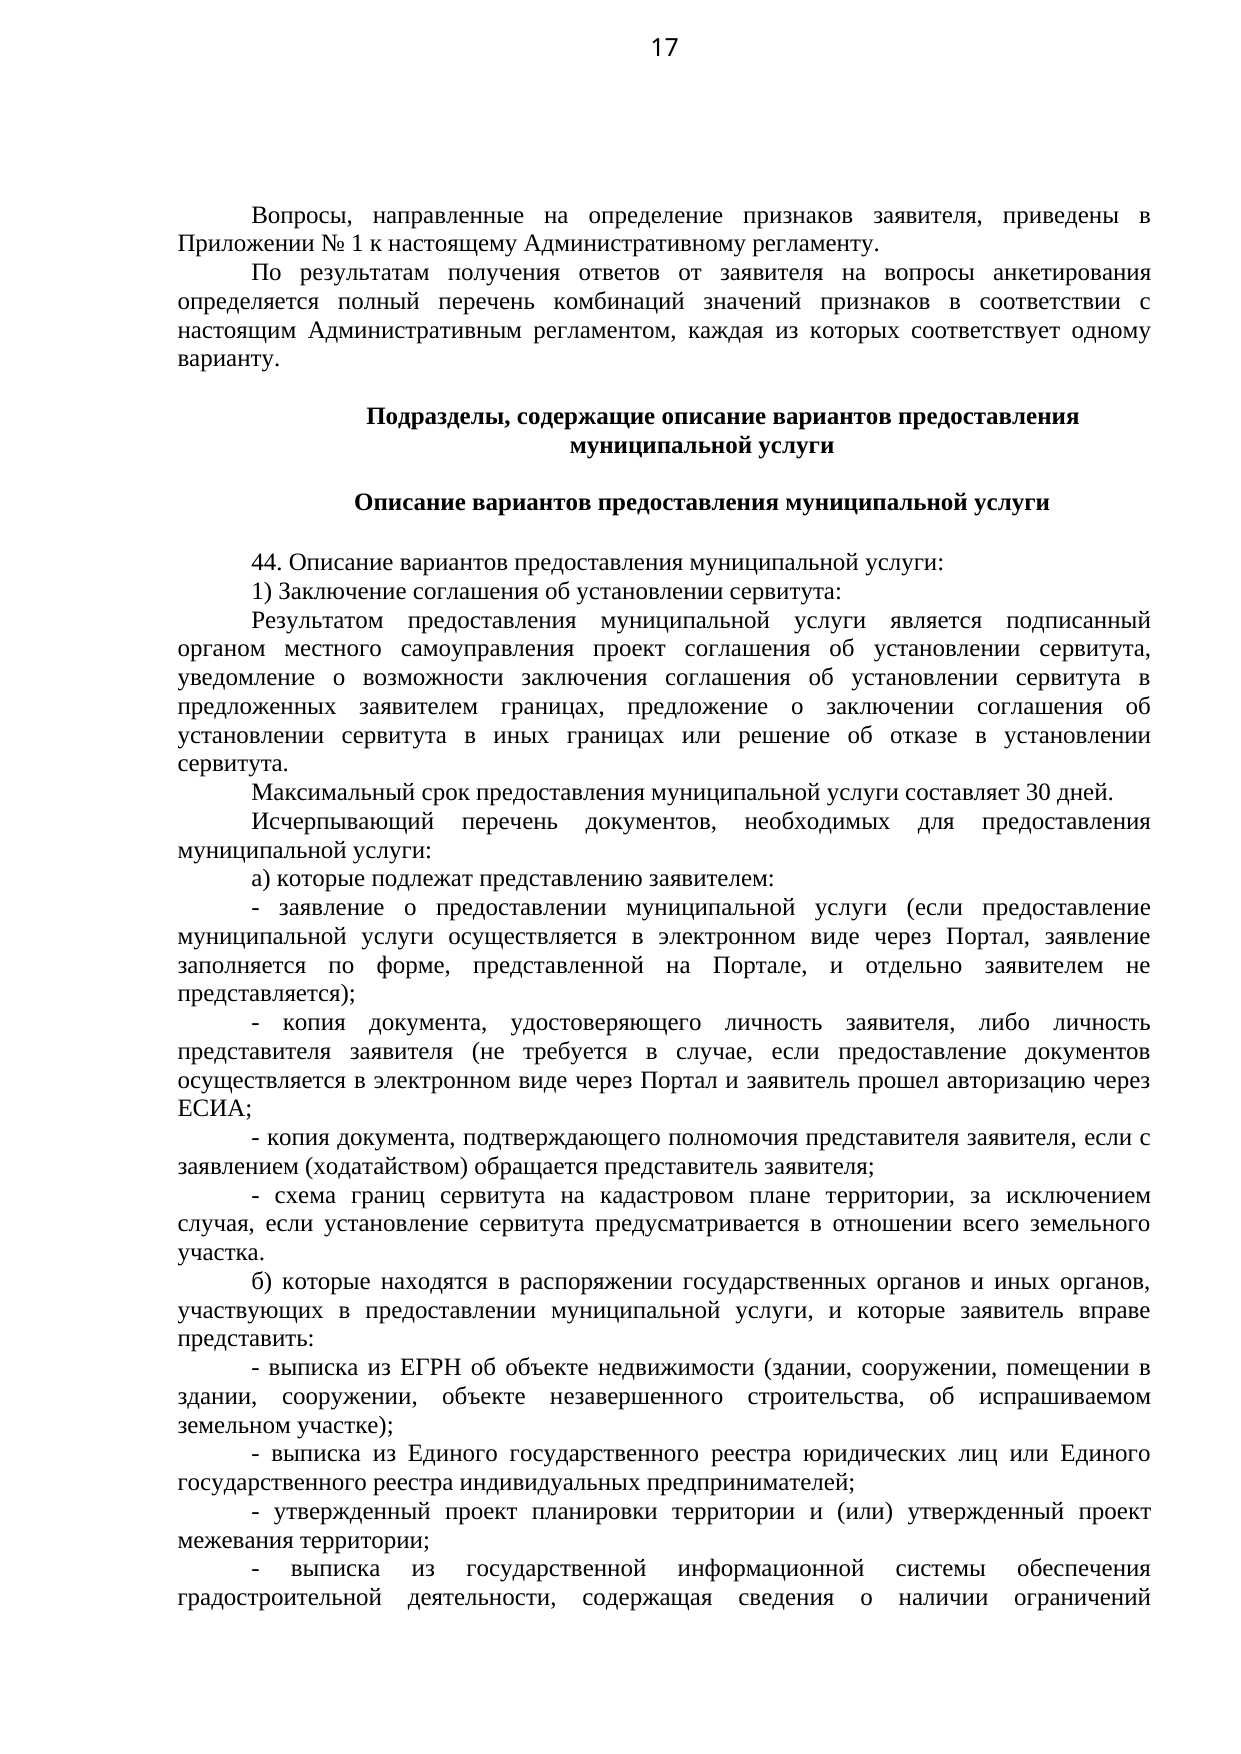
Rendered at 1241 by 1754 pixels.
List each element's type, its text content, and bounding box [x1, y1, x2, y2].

text Результатом предоставления муниципальной услуги является подписанный органом местного самоуправления проект соглашения об установлении сервитута, уведомление о возможности заключения соглашения об установлении сервитута в предложенных заявителем границах, предложение о заключении соглашения об установлении сервитута в иных границах или решение об отказе в установлении сервитута. [177, 605, 1152, 777]
text - выписка из ЕГРН об объекте недвижимости (здании, сооружении, помещении в здании, сооружении, объекте незавершенного строительства, об испрашиваемом земельном участке); [177, 1352, 1152, 1438]
text а) которые подлежат представлению заявителем: [177, 863, 1152, 892]
text Описание вариантов предоставления муниципальной услуги [252, 487, 1152, 516]
text Исчерпывающий перечень документов, необходимых для предоставления муниципальной услуги: [177, 806, 1152, 863]
text Подразделы, содержащие описание вариантов предоставления муниципальной услуги [252, 401, 1152, 458]
text 1) Заключение соглашения об установлении сервитута: [177, 576, 1152, 605]
text Вопросы, направленные на определение признаков заявителя, приведены в Приложении № 1 к настоящему Административному регламенту. [177, 200, 1152, 257]
text б) которые находятся в распоряжении государственных органов и иных органов, участвующих в предоставлении муниципальной услуги, и которые заявитель вправе представить: [177, 1266, 1152, 1352]
text 44. Описание вариантов предоставления муниципальной услуги: [177, 547, 1152, 576]
text По результатам получения ответов от заявителя на вопросы анкетирования определяется полный перечень комбинаций значений признаков в соответствии с настоящим Административным регламентом, каждая из которых соответствует одному варианту. [177, 257, 1152, 372]
text - схема границ сервитута на кадастровом плане территории, за исключением случая, если установление сервитута предусматривается в отношении всего земельного участка. [177, 1180, 1152, 1266]
text - выписка из Единого государственного реестра юридических лиц или Единого государственного реестра индивидуальных предпринимателей; [177, 1438, 1152, 1496]
text - заявление о предоставлении муниципальной услуги (если предоставление муниципальной услуги осуществляется в электронном виде через Портал, заявление заполняется по форме, представленной на Портале, и отдельно заявителем не представляется); [177, 892, 1152, 1007]
text - копия документа, подтверждающего полномочия представителя заявителя, если с заявлением (ходатайством) обращается представитель заявителя; [177, 1122, 1152, 1180]
text Максимальный срок предоставления муниципальной услуги составляет 30 дней. [177, 777, 1152, 806]
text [177, 1553, 1152, 1611]
text - утвержденный проект планировки территории и (или) утвержденный проект межевания территории; [177, 1496, 1152, 1553]
text - копия документа, удостоверяющего личность заявителя, либо личность представителя заявителя (не требуется в случае, если предоставление документов осуществляется в электронном виде через Портал и заявитель прошел авторизацию через ЕСИА; [177, 1007, 1152, 1122]
